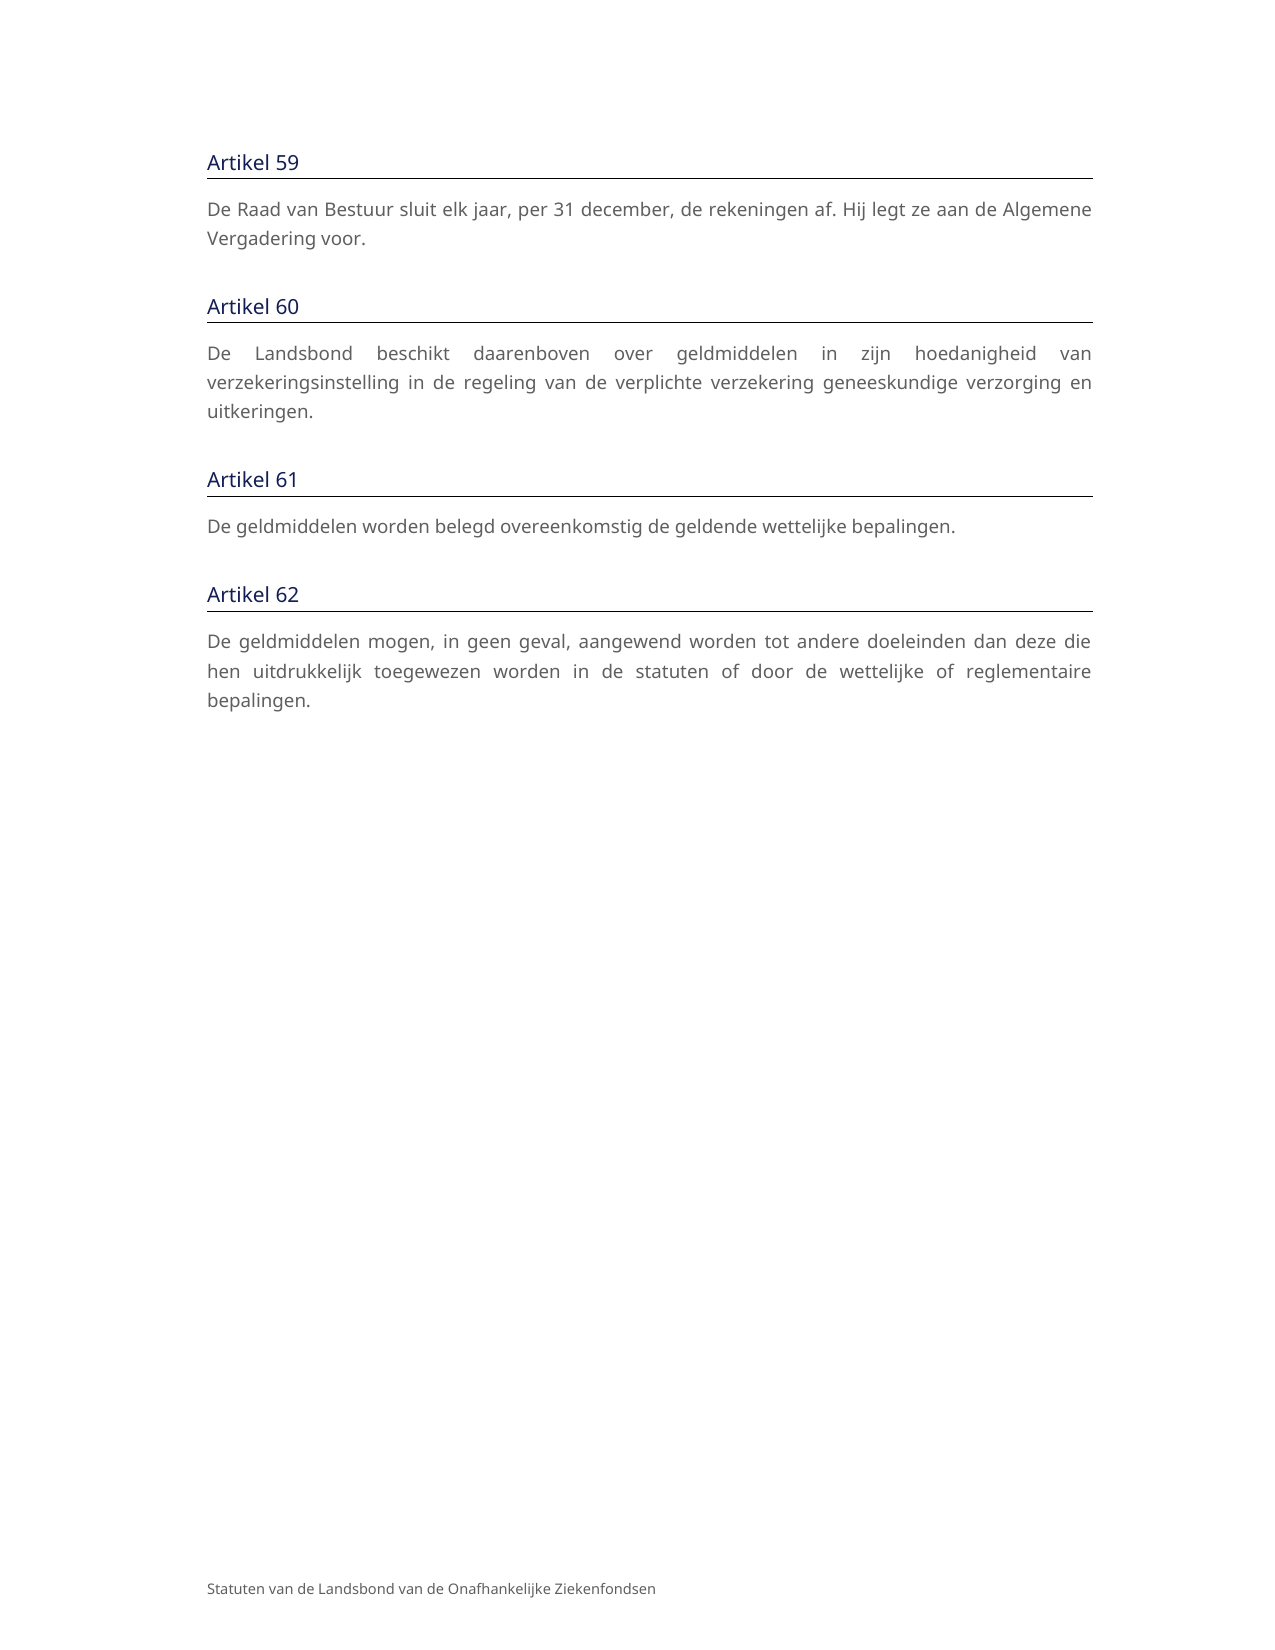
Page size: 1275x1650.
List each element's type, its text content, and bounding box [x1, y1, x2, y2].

text De geldmiddelen worden belegd overeenkomstig de geldende wettelijke bepalingen. [207, 514, 1093, 539]
text De geldmiddelen mogen, in geen geval, aangewend worden tot andere doeleinden dan deze die hen uitdrukkelijk toegewezen worden in de statuten of door de wettelijke of reglementaire bepalingen. [207, 629, 1093, 713]
subtitle Artikel 60 [207, 292, 1093, 322]
subtitle Artikel 61 [207, 466, 1093, 496]
subtitle Artikel 59 [207, 148, 1093, 178]
subtitle Artikel 62 [207, 581, 1093, 611]
text De Landsbond beschikt daarenboven over geldmiddelen in zijn hoedanigheid van verzekeringsinstelling in de regeling van de verplichte verzekering geneeskundige verzorging en uitkeringen. [207, 340, 1093, 424]
text De Raad van Bestuur sluit elk jaar, per 31 december, de rekeningen af. Hij legt ze aan de Algemene Vergadering voor. [207, 196, 1093, 251]
